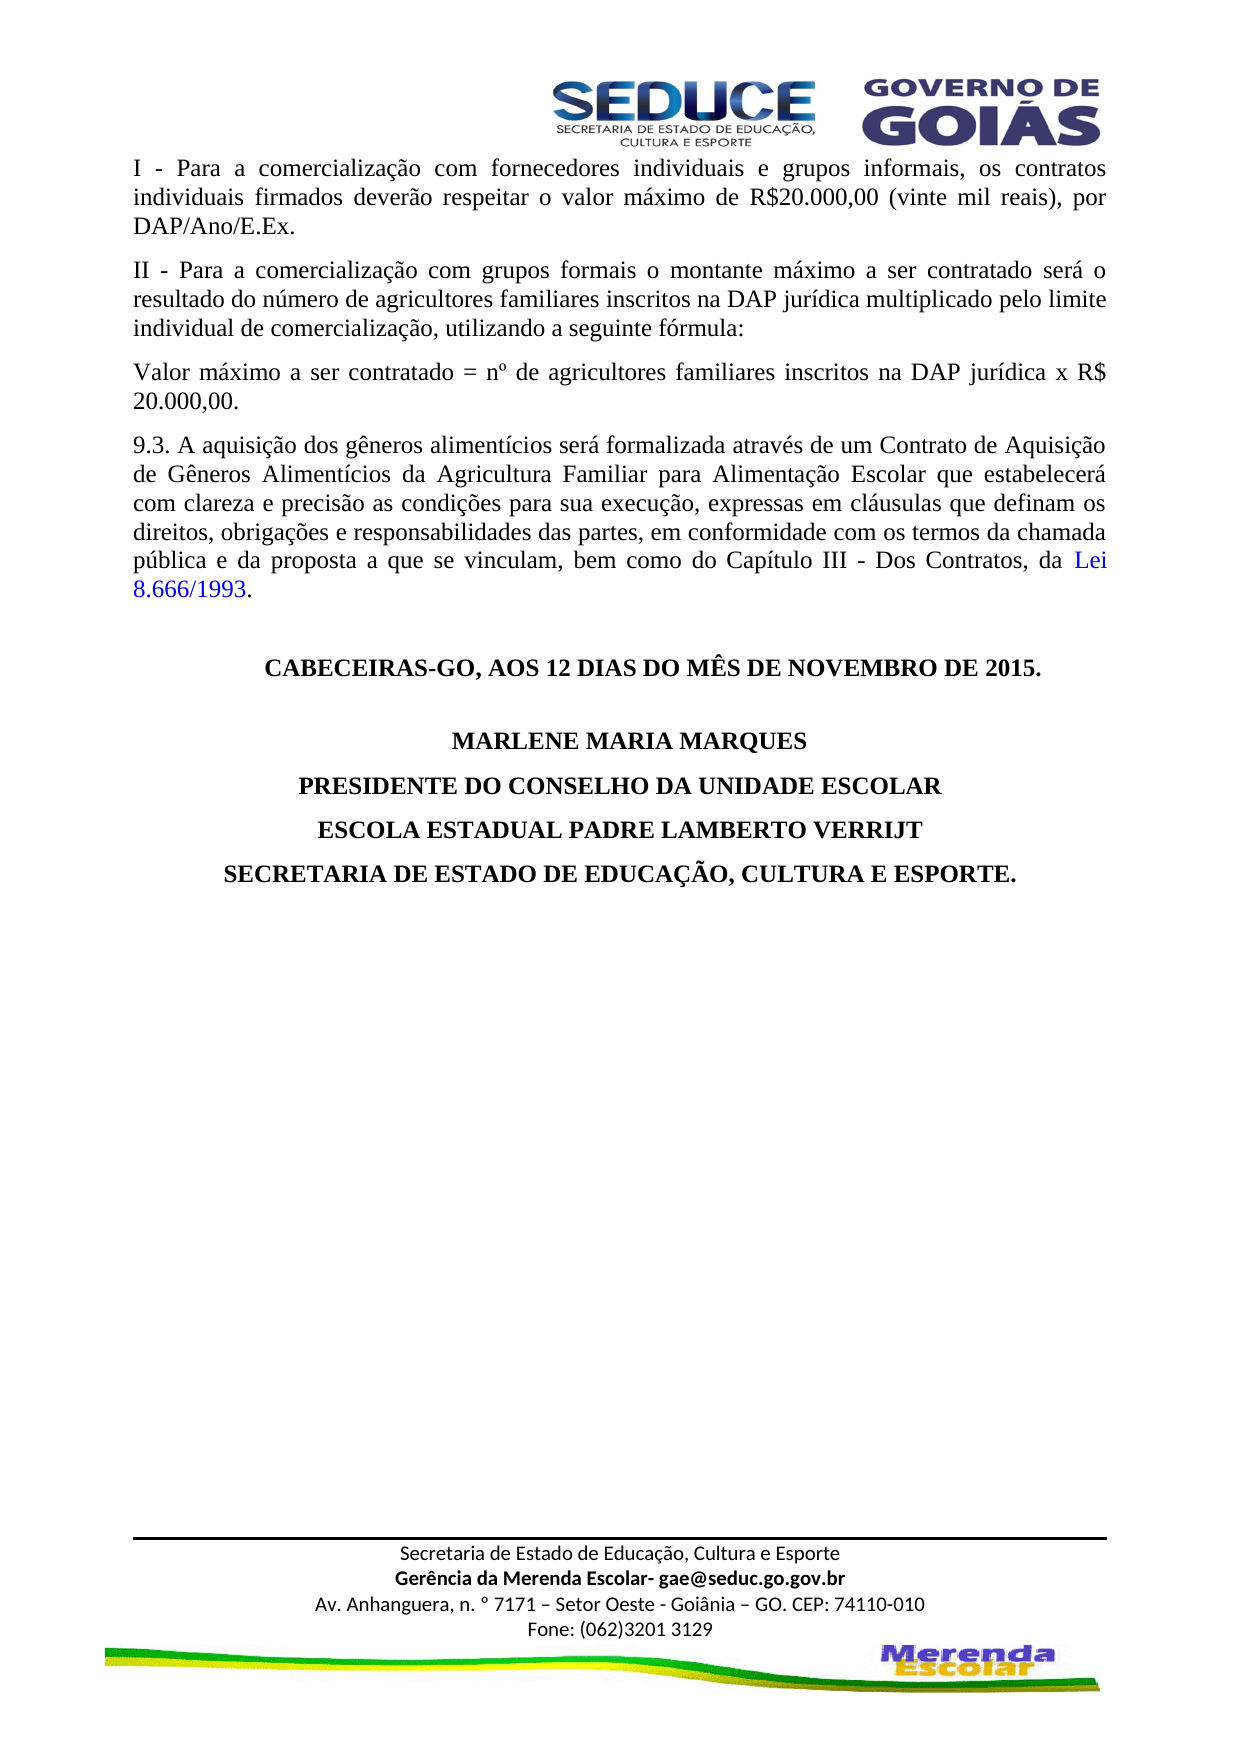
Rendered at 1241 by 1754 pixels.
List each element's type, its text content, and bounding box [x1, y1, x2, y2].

text 9.3. A aquisição dos gêneros alimentícios será formalizada através de um Contrato de Aquisição de Gêneros Alimentícios da Agricultura Familiar para Alimentação Escolar que estabelecerá com clareza e precisão as condições para sua execução, expressas em cláusulas que definam os direitos, obrigações e responsabilidades das partes, em conformidade com os termos da chamada pública e da proposta a que se vinculam, bem como do Capítulo III - Dos Contratos, da Lei 8.666/1993. [133, 430, 1107, 603]
picture [552, 73, 1108, 154]
text CABECEIRAS-GO, AOS 12 DIAS DO MÊS DE NOVEMBRO DE 2015. [133, 653, 1107, 682]
text PRESIDENTE DO CONSELHO DA UNIDADE ESCOLAR [133, 771, 1107, 799]
text II - Para a comercialização com grupos formais o montante máximo a ser contratado será o resultado do número de agricultores familiares inscritos na DAP jurídica multiplicado pelo limite individual de comercialização, utilizando a seguinte fórmula: [133, 255, 1107, 342]
text MARLENE MARIA MARQUES [133, 698, 1107, 755]
text Valor máximo a ser contratado = nº de agricultores familiares inscritos na DAP jurídica x R$ 20.000,00. [133, 357, 1107, 415]
text ESCOLA ESTADUAL PADRE LAMBERTO VERRIJT [133, 815, 1107, 844]
text I - Para a comercialização com fornecedores individuais e grupos informais, os contratos individuais firmados deverão respeitar o valor máximo de R$20.000,00 (vinte mil reais), por DAP/Ano/E.Ex. [133, 153, 1107, 240]
text SECRETARIA DE ESTADO DE EDUCAÇÃO, CULTURA E ESPORTE. [133, 859, 1107, 888]
